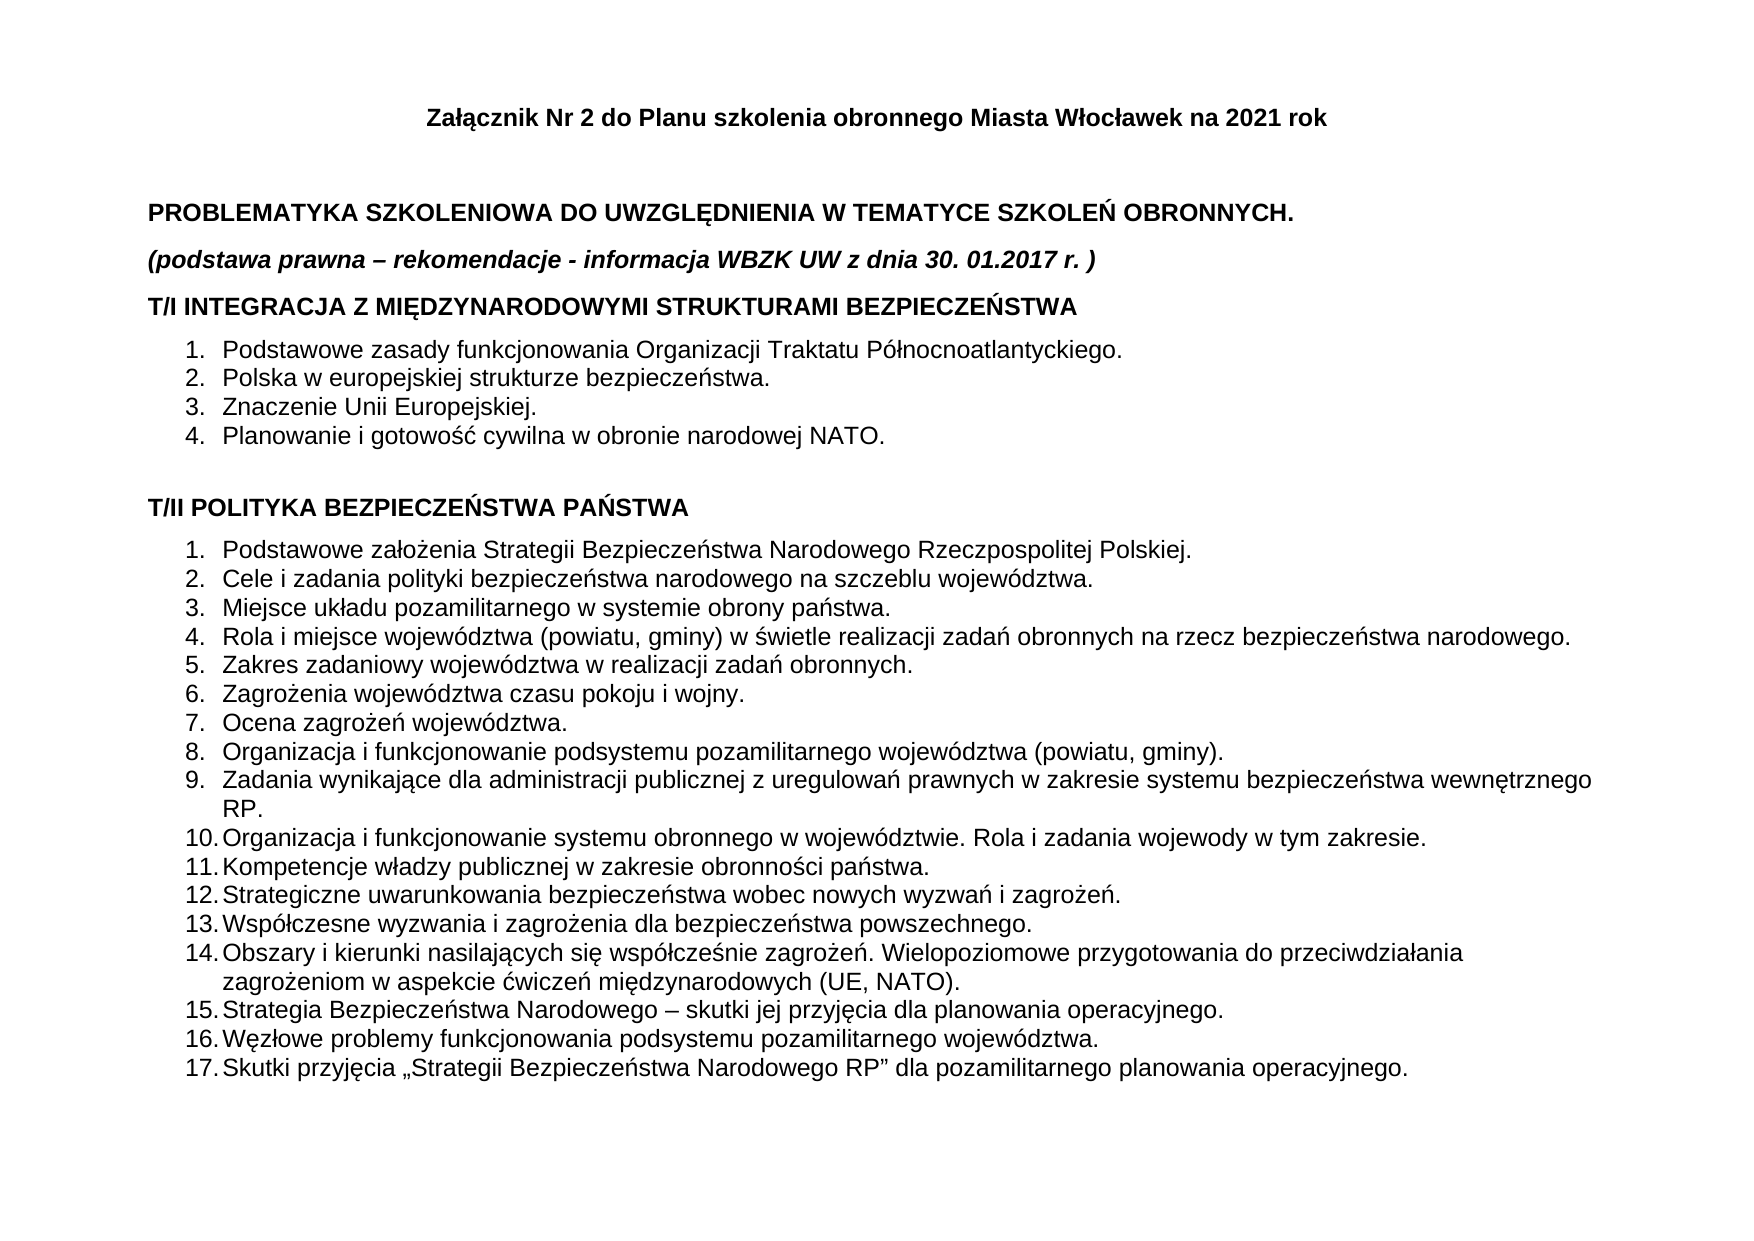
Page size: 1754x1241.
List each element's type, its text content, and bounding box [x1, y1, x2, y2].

list Strategiczne uwarunkowania bezpieczeństwa wobec nowych wyzwań i zagrożeń. [185, 881, 1606, 909]
list Zakres zadaniowy województwa w realizacji zadań obronnych. [185, 651, 1606, 679]
list Organizacja i funkcjonowanie podsystemu pozamilitarnego województwa (powiatu, gminy). [185, 737, 1606, 766]
list Podstawowe założenia Strategii Bezpieczeństwa Narodowego Rzeczpospolitej Polskiej. [185, 536, 1606, 564]
text T/II POLITYKA BEZPIECZEŃSTWA PAŃSTWA [148, 493, 1606, 521]
list Skutki przyjęcia „Strategii Bezpieczeństwa Narodowego RP” dla pozamilitarnego planowania operacyjnego. [185, 1053, 1606, 1082]
list Węzłowe problemy funkcjonowania podsystemu pozamilitarnego województwa. [185, 1024, 1606, 1053]
list Cele i zadania polityki bezpieczeństwa narodowego na szczeblu województwa. [185, 564, 1606, 593]
list Miejsce układu pozamilitarnego w systemie obrony państwa. [185, 593, 1606, 622]
list Obszary i kierunki nasilających się współcześnie zagrożeń. Wielopoziomowe przygotowania do przeciwdziałania zagrożeniom w aspekcie ćwiczeń międzynarodowych (UE, NATO). [185, 938, 1606, 996]
list Współczesne wyzwania i zagrożenia dla bezpieczeństwa powszechnego. [185, 909, 1606, 938]
list Rola i miejsce województwa (powiatu, gminy) w świetle realizacji zadań obronnych na rzecz bezpieczeństwa narodowego. [185, 622, 1606, 651]
list Kompetencje władzy publicznej w zakresie obronności państwa. [185, 852, 1606, 881]
text T/I INTEGRACJA Z MIĘDZYNARODOWYMI STRUKTURAMI BEZPIECZEŃSTWA [148, 292, 1606, 321]
list Podstawowe zasady funkcjonowania Organizacji Traktatu Północnoatlantyckiego. [185, 335, 1606, 363]
subtitle Załącznik Nr 2 do Planu szkolenia obronnego Miasta Włocławek na 2021 rok [148, 103, 1606, 132]
list Planowanie i gotowość cywilna w obronie narodowej NATO. [185, 421, 1606, 450]
list Strategia Bezpieczeństwa Narodowego – skutki jej przyjęcia dla planowania operacyjnego. [185, 996, 1606, 1024]
list Polska w europejskiej strukturze bezpieczeństwa. [185, 363, 1606, 392]
list Ocena zagrożeń województwa. [185, 708, 1606, 737]
list Organizacja i funkcjonowanie systemu obronnego w województwie. Rola i zadania wojewody w tym zakresie. [185, 823, 1606, 852]
list Znaczenie Unii Europejskiej. [185, 392, 1606, 421]
text PROBLEMATYKA SZKOLENIOWA DO UWZGLĘDNIENIA W TEMATYCE SZKOLEŃ OBRONNYCH. [148, 198, 1606, 226]
list Zadania wynikające dla administracji publicznej z uregulowań prawnych w zakresie systemu bezpieczeństwa wewnętrznego RP. [185, 766, 1606, 823]
list Zagrożenia województwa czasu pokoju i wojny. [185, 679, 1606, 708]
text (podstawa prawna – rekomendacje - informacja WBZK UW z dnia 30. 01.2017 r. ) [148, 245, 1606, 273]
